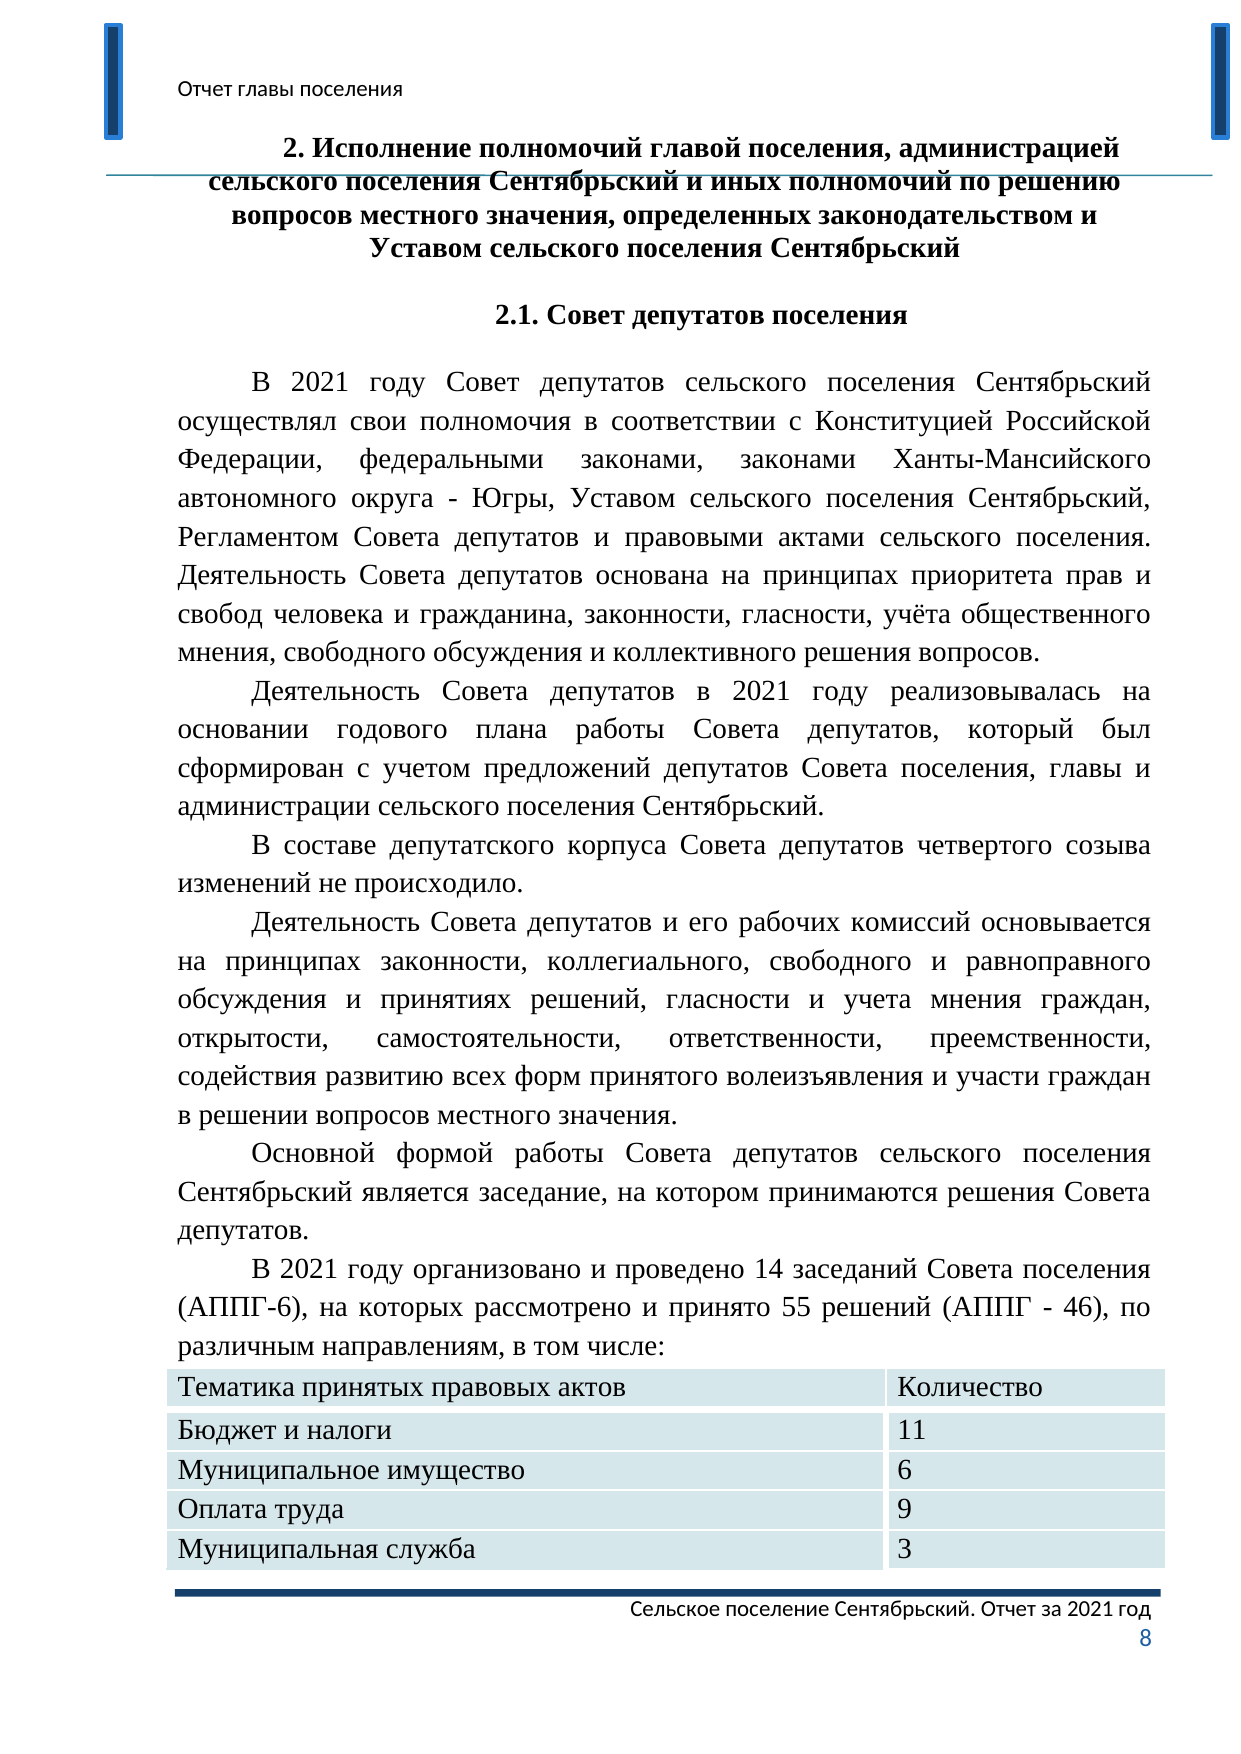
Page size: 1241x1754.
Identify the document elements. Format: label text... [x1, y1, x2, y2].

table_header Количество [887, 1369, 1165, 1406]
table_cell Муниципальное имущество [167, 1452, 883, 1489]
table_header Тематика принятых правовых актов [167, 1369, 885, 1406]
table_cell 3 [889, 1531, 1165, 1568]
table_cell Оплата труда [167, 1491, 883, 1529]
text В 2021 году Совет депутатов сельского поселения Сентябрьский осуществлял свои полномочия в соответствии с Конституцией Российской Федерации, федеральными законами, законами Ханты-Мансийского автономного округа - Югры, Уставом сельского поселения Сентябрьский, Регламентом Совета депутатов и правовыми актами сельского поселения. Деятельность Совета депутатов основана на принципах приоритета прав и свобод человека и гражданина, законности, гласности, учёта общественного мнения, свободного обсуждения и коллективного решения вопросов. [177, 364, 1152, 668]
table_cell Муниципальная служба [167, 1531, 883, 1568]
text Деятельность Совета депутатов и его рабочих комиссий основывается на принципах законности, коллегиального, свободного и равноправного обсуждения и принятиях решений, гласности и учета мнения граждан, открытости, самостоятельности, ответственности, преемственности, содействия развитию всех форм принятого волеизъявления и участи граждан в решении вопросов местного значения. [177, 904, 1152, 1130]
table_cell 6 [889, 1452, 1165, 1489]
text 2.1. Совет депутатов поселения [177, 297, 1152, 331]
text В составе депутатского корпуса Совета депутатов четвертого созыва изменений не происходило. [177, 827, 1152, 899]
table_cell Бюджет и налоги [167, 1413, 883, 1450]
text 2. Исполнение полномочий главой поселения, администрацией сельского поселения Сентябрьский и иных полномочий по решению вопросов местного значения, определенных законодательством и Уставом сельского поселения Сентябрьский [177, 130, 1152, 264]
text Деятельность Совета депутатов в 2021 году реализовывалась на основании годового плана работы Совета депутатов, который был сформирован с учетом предложений депутатов Совета поселения, главы и администрации сельского поселения Сентябрьский. [177, 673, 1152, 822]
table_cell 9 [889, 1491, 1165, 1529]
text Основной формой работы Совета депутатов сельского поселения Сентябрьский является заседание, на котором принимаются решения Совета депутатов. [177, 1135, 1152, 1246]
table_cell 11 [889, 1413, 1165, 1450]
text В 2021 году организовано и проведено 14 заседаний Совета поселения (АППГ-6), на которых рассмотрено и принято 55 решений (АППГ - 46), по различным направлениям, в том числе: [177, 1251, 1152, 1362]
